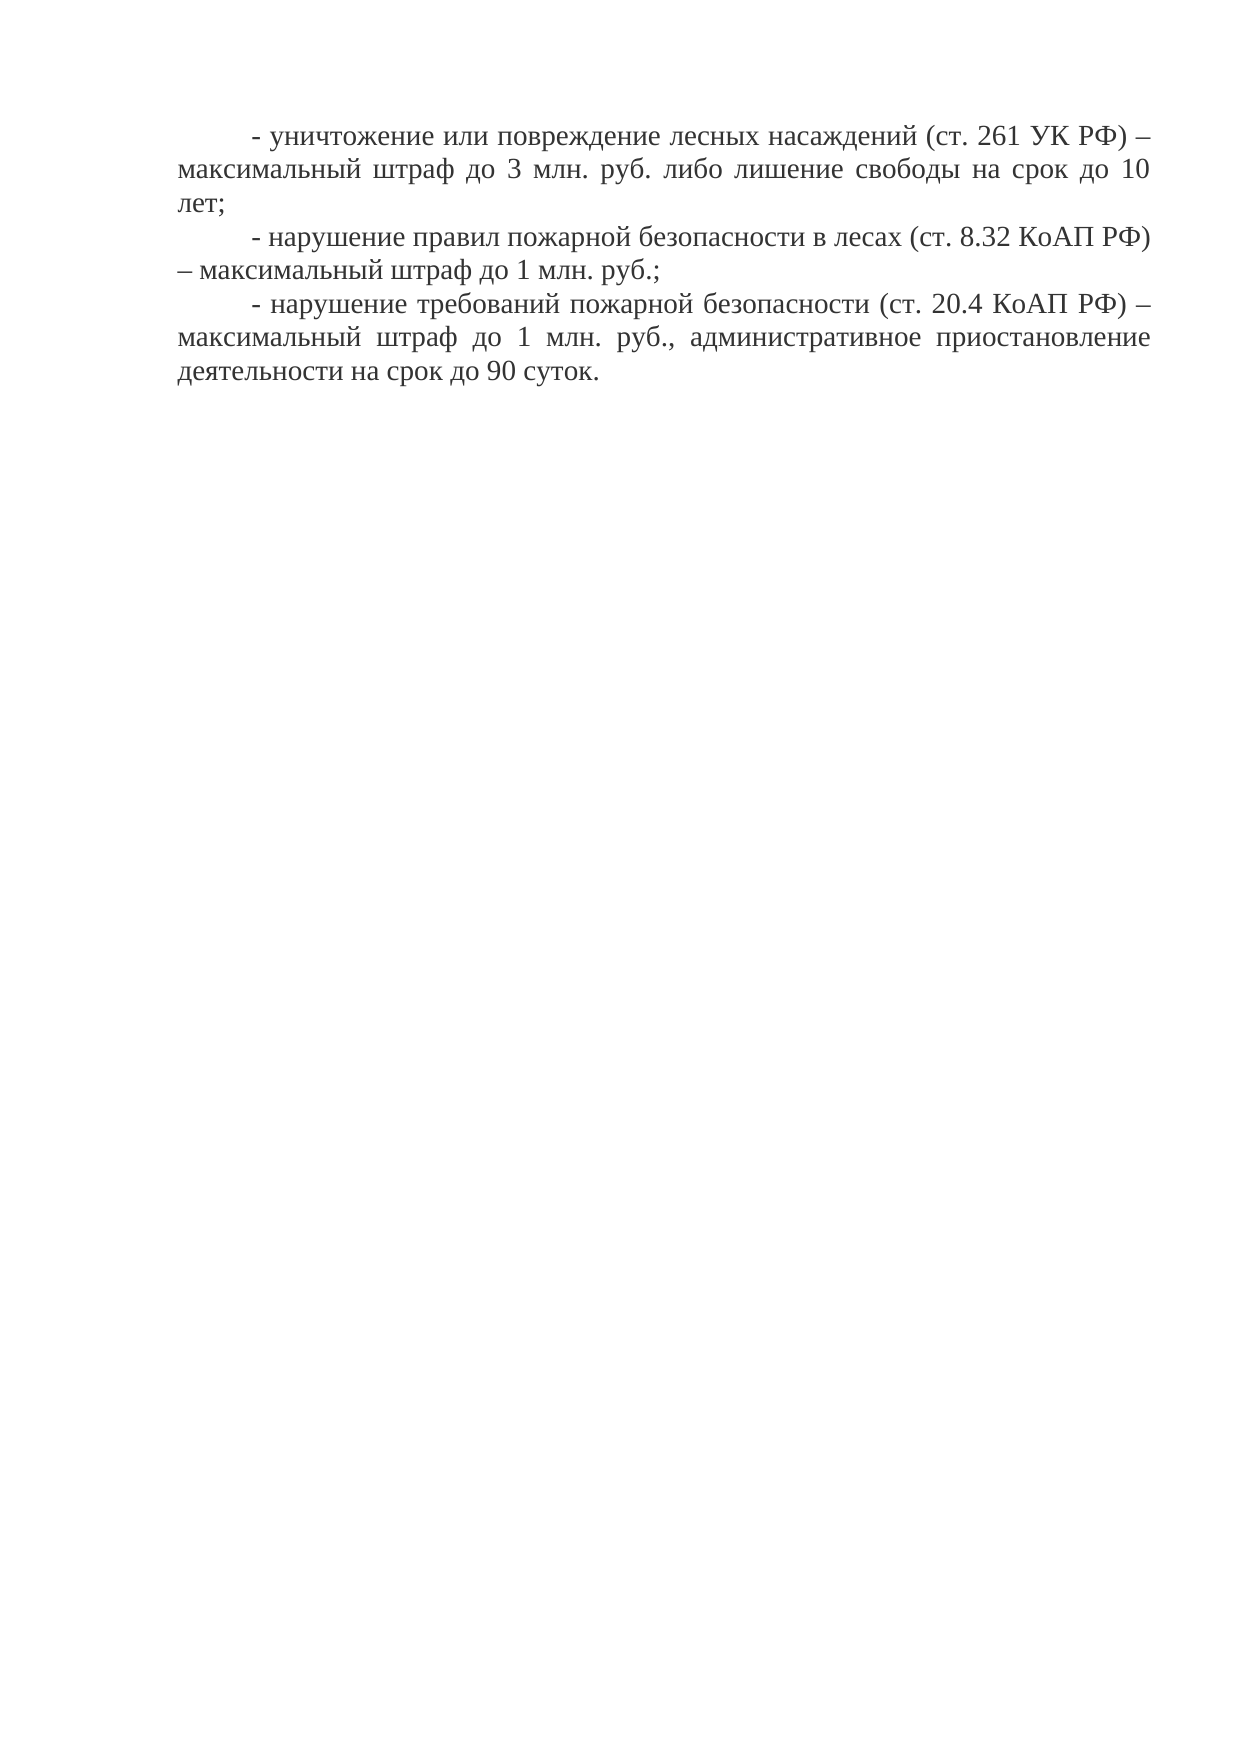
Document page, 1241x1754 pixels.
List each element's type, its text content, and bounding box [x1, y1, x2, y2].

text - уничтожение или повреждение лесных насаждений (ст. 261 УК РФ) – максимальный штраф до 3 млн. руб. либо лишение свободы на срок до 10 лет; [177, 118, 1152, 219]
text - нарушение требований пожарной безопасности (ст. 20.4 КоАП РФ) – максимальный штраф до 1 млн. руб., административное приостановление деятельности на срок до 90 суток. [177, 286, 1152, 386]
text - нарушение правил пожарной безопасности в лесах (ст. 8.32 КоАП РФ) – максимальный штраф до 1 млн. руб.; [177, 219, 1152, 286]
